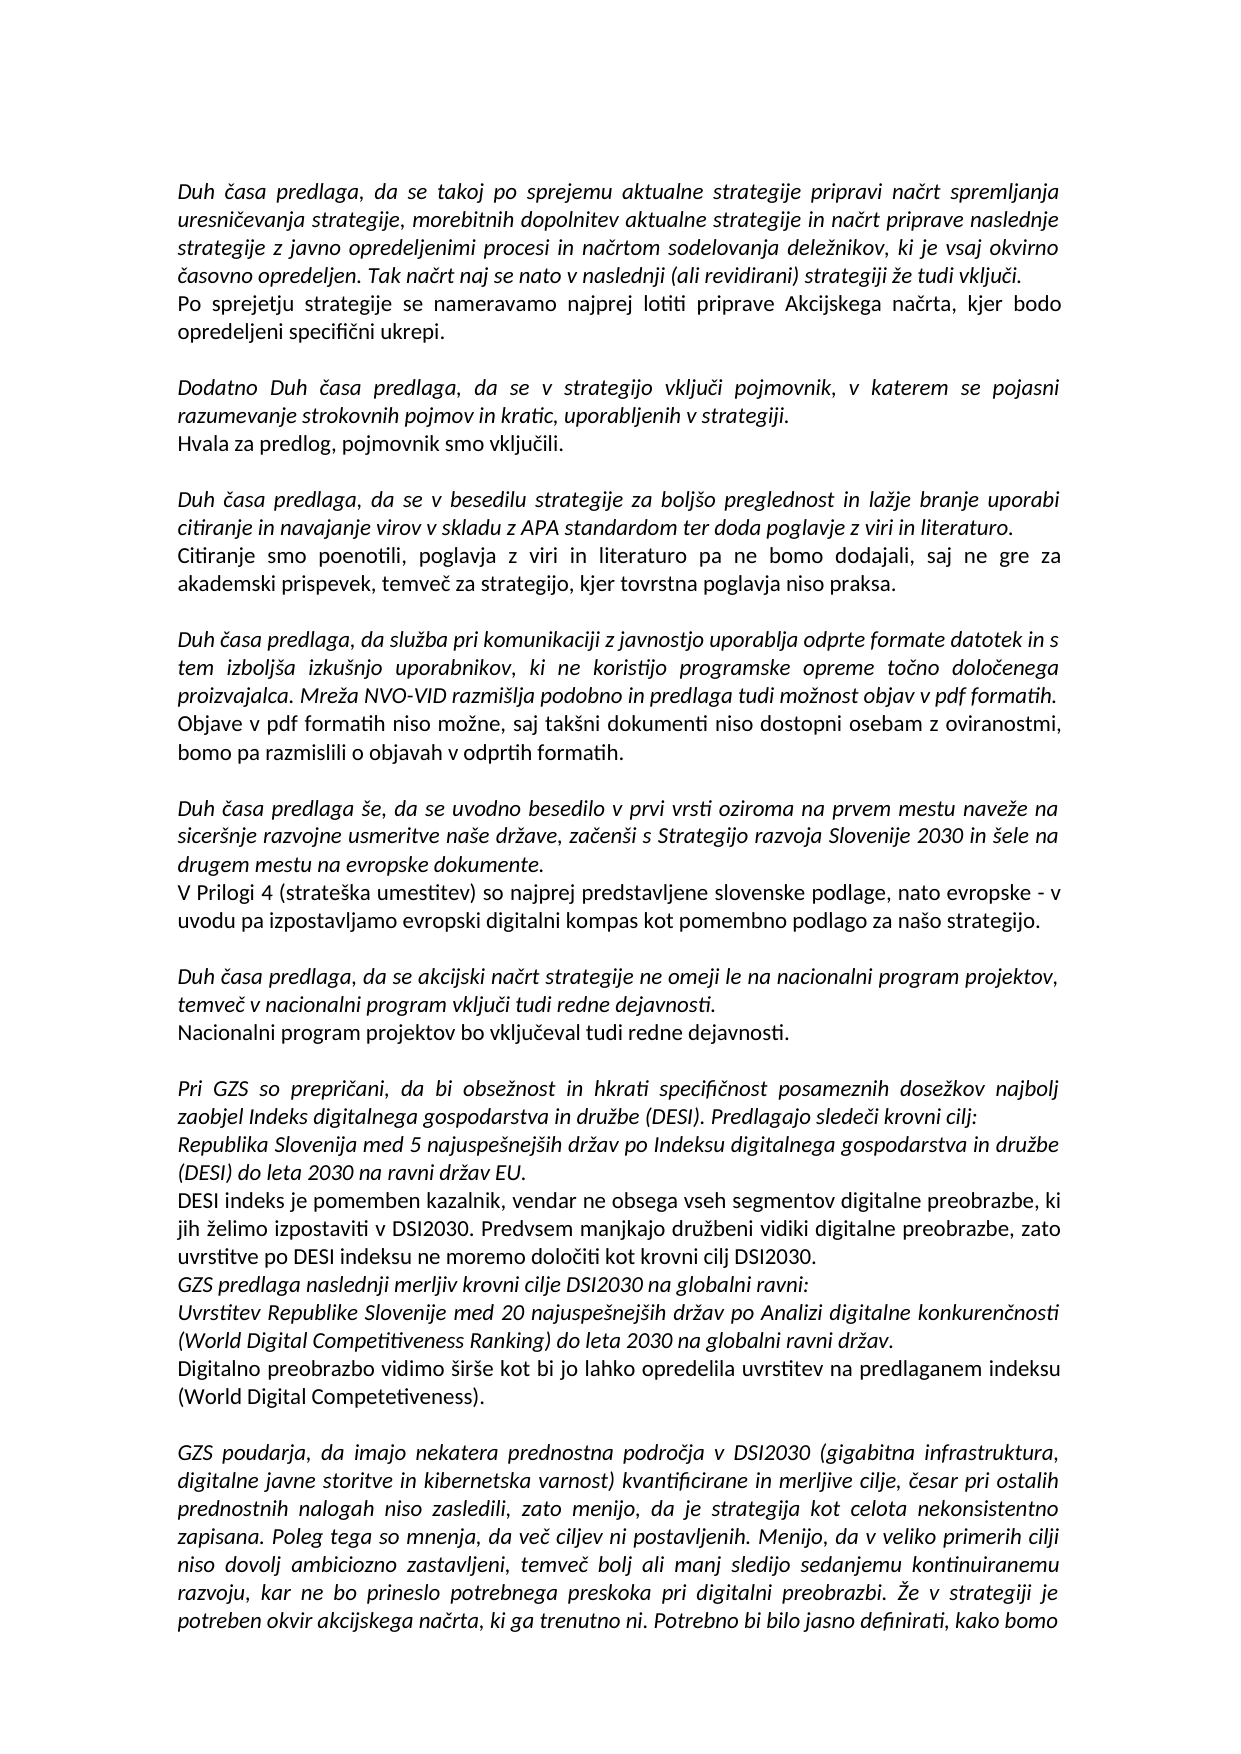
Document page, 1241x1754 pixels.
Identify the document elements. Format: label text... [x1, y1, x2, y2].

text Objave v pdf formatih niso možne, saj takšni dokumenti niso dostopni osebam z oviranostmi, bomo pa razmislili o objavah v odprtih formatih. [177, 709, 1063, 766]
text Pri GZS so prepričani, da bi obsežnost in hkrati specifičnost posameznih dosežkov najbolj zaobjel Indeks digitalnega gospodarstva in družbe (DESI). Predlagajo sledeči krovni cilj: [177, 1074, 1063, 1130]
text Duh časa predlaga, da se v besedilu strategije za boljšo preglednost in lažje branje uporabi citiranje in navajanje virov v skladu z APA standardom ter doda poglavje z viri in literaturo. [177, 485, 1063, 541]
text Dodatno Duh časa predlaga, da se v strategijo vključi pojmovnik, v katerem se pojasni razumevanje strokovnih pojmov in kratic, uporabljenih v strategiji. [177, 373, 1063, 429]
text DESI indeks je pomemben kazalnik, vendar ne obsega vseh segmentov digitalne preobrazbe, ki jih želimo izpostaviti v DSI2030. Predvsem manjkajo družbeni vidiki digitalne preobrazbe, zato uvrstitve po DESI indeksu ne moremo določiti kot krovni cilj DSI2030. [177, 1186, 1063, 1270]
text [177, 1438, 1063, 1634]
text Duh časa predlaga, da se akcijski načrt strategije ne omeji le na nacionalni program projektov, temveč v nacionalni program vključi tudi redne dejavnosti. [177, 962, 1063, 1018]
text Citiranje smo poenotili, poglavja z viri in literaturo pa ne bomo dodajali, saj ne gre za akademski prispevek, temveč za strategijo, kjer tovrstna poglavja niso praksa. [177, 541, 1063, 597]
text Hvala za predlog, pojmovnik smo vključili. [177, 429, 1063, 457]
text Republika Slovenija med 5 najuspešnejših držav po Indeksu digitalnega gospodarstva in družbe (DESI) do leta 2030 na ravni držav EU. [177, 1130, 1063, 1186]
text Po sprejetju strategije se nameravamo najprej lotiti priprave Akcijskega načrta, kjer bodo opredeljeni specifični ukrepi. [177, 289, 1063, 345]
text Duh časa predlaga še, da se uvodno besedilo v prvi vrsti oziroma na prvem mestu naveže na siceršnje razvojne usmeritve naše države, začenši s Strategijo razvoja Slovenije 2030 in šele na drugem mestu na evropske dokumente. [177, 794, 1063, 878]
text GZS predlaga naslednji merljiv krovni cilje DSI2030 na globalni ravni: [177, 1270, 1063, 1298]
text Digitalno preobrazbo vidimo širše kot bi jo lahko opredelila uvrstitev na predlaganem indeksu (World Digital Competetiveness). [177, 1354, 1063, 1410]
text Nacionalni program projektov bo vključeval tudi redne dejavnosti. [177, 1018, 1063, 1046]
text Uvrstitev Republike Slovenije med 20 najuspešnejših držav po Analizi digitalne konkurenčnosti (World Digital Competitiveness Ranking) do leta 2030 na globalni ravni držav. [177, 1298, 1063, 1354]
text Duh časa predlaga, da se takoj po sprejemu aktualne strategije pripravi načrt spremljanja uresničevanja strategije, morebitnih dopolnitev aktualne strategije in načrt priprave naslednje strategije z javno opredeljenimi procesi in načrtom sodelovanja deležnikov, ki je vsaj okvirno časovno opredeljen. Tak načrt naj se nato v naslednji (ali revidirani) strategiji že tudi vključi. [177, 177, 1063, 289]
text Duh časa predlaga, da služba pri komunikaciji z javnostjo uporablja odprte formate datotek in s tem izboljša izkušnjo uporabnikov, ki ne koristijo programske opreme točno določenega proizvajalca. Mreža NVO-VID razmišlja podobno in predlaga tudi možnost objav v pdf formatih. [177, 626, 1063, 709]
text V Prilogi 4 (strateška umestitev) so najprej predstavljene slovenske podlage, nato evropske - v uvodu pa izpostavljamo evropski digitalni kompas kot pomembno podlago za našo strategijo. [177, 878, 1063, 934]
